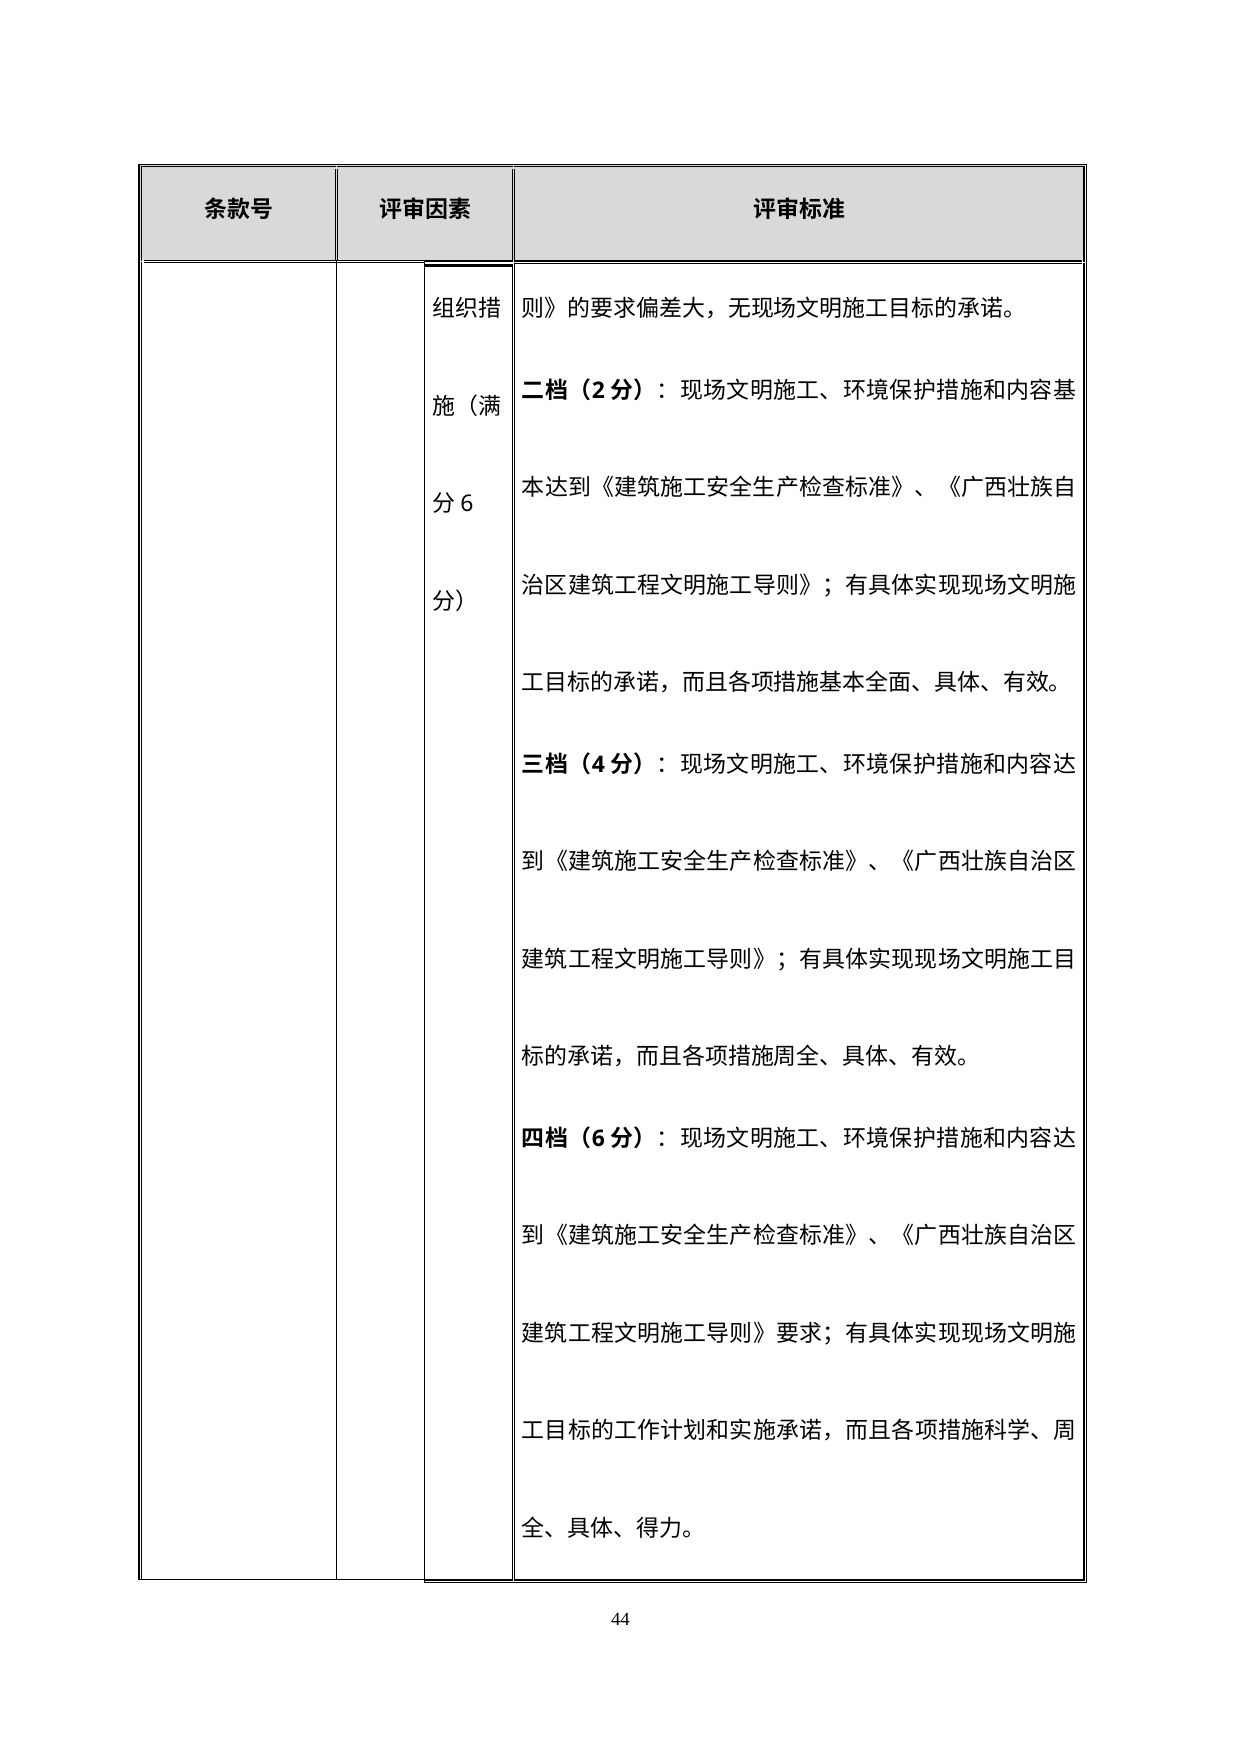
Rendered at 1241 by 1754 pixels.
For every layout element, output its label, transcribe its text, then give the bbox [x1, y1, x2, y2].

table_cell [515, 260, 1084, 1579]
table_header 条款号 [142, 167, 337, 260]
table_header 评审标准 [514, 167, 1083, 260]
table_header 评审因素 [337, 167, 514, 260]
table_cell 确保文明施工的技术组织措施（满分6分） [425, 267, 512, 1579]
